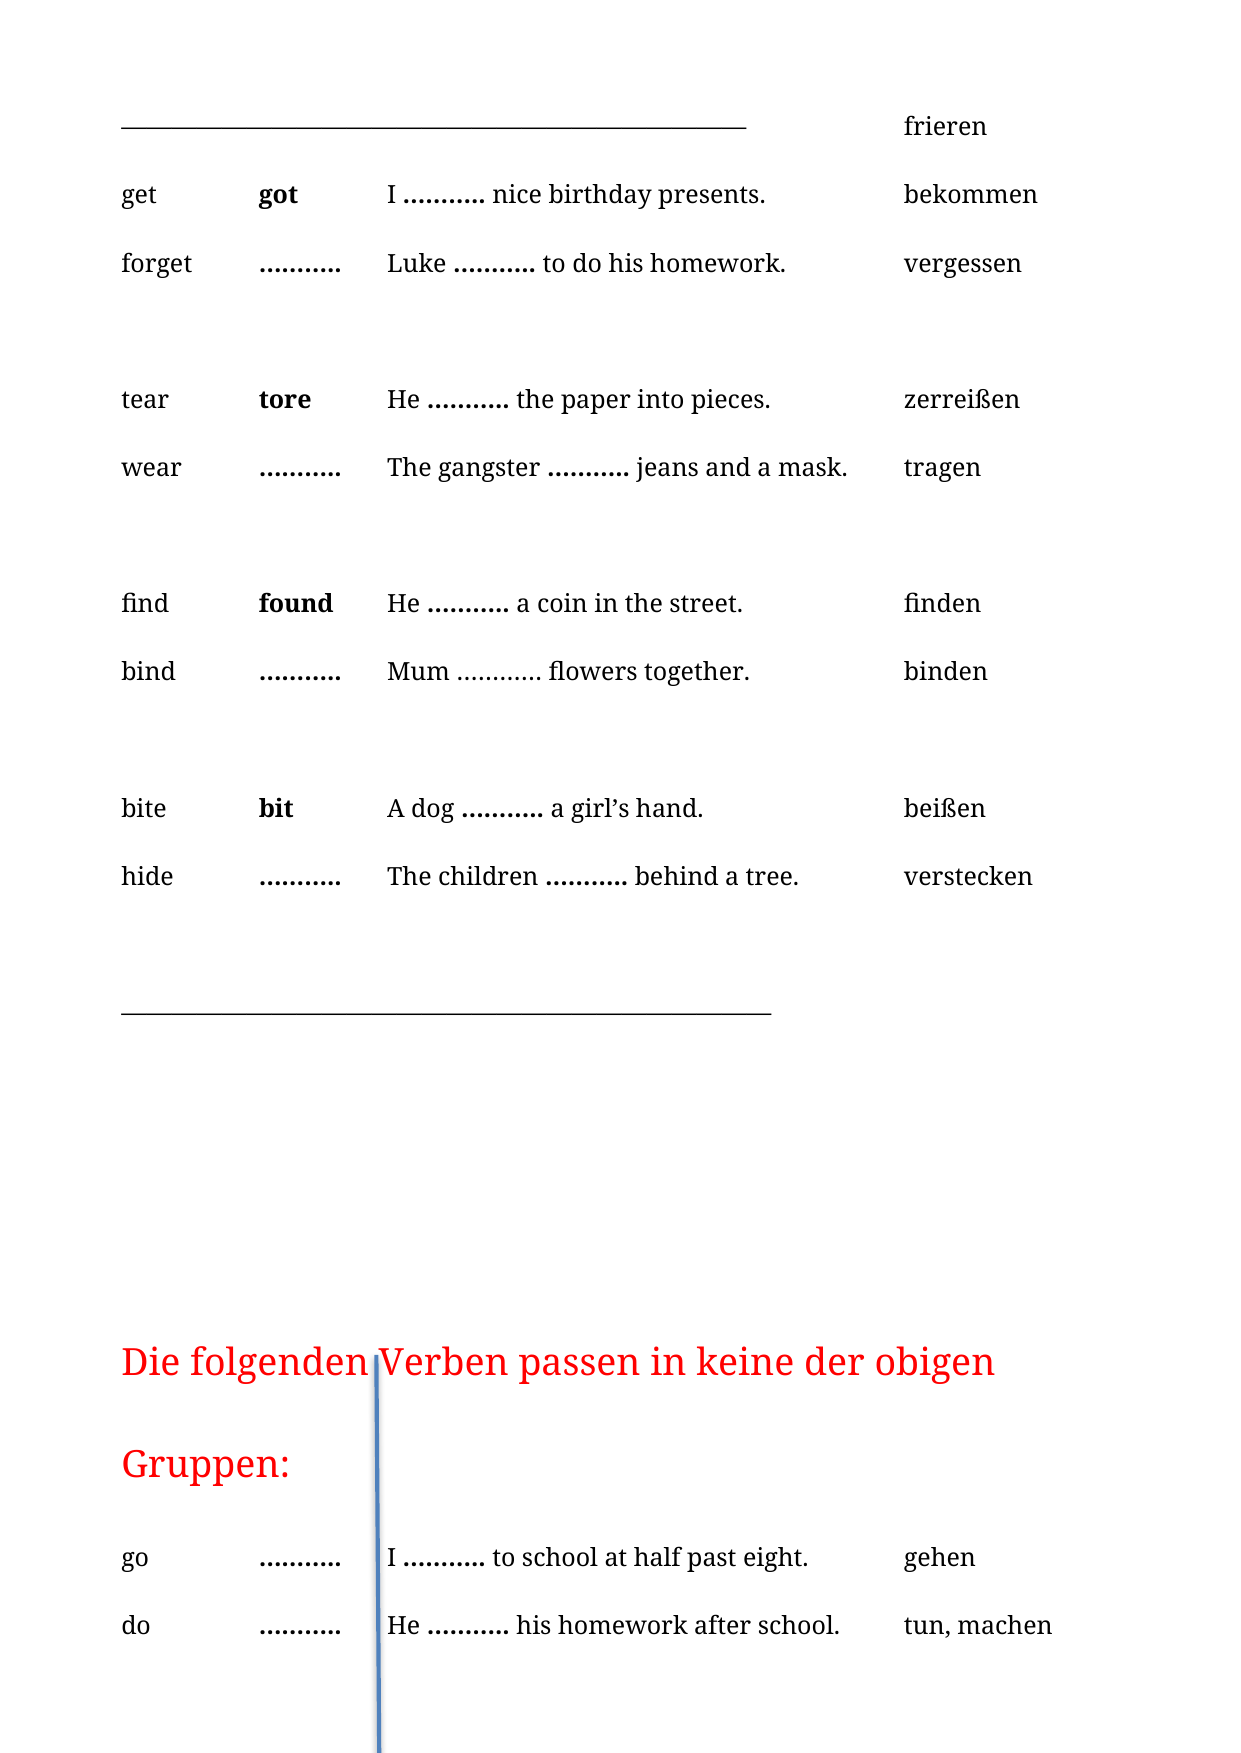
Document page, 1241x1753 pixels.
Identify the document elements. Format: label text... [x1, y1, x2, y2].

text —————————————————————————— [121, 995, 1119, 1029]
text bite bit A dog ……….. a girl’s hand. beißen [121, 790, 1119, 824]
text tear tore He ……….. the paper into pieces. zerreißen [121, 382, 1119, 416]
text ————————————————————————— frieren [121, 109, 1119, 143]
text go ……….. I ……….. to school at half past eight. gehen [121, 1539, 371, 1573]
text find found He ……….. a coin in the street. finden [121, 586, 1119, 620]
text do ……….. He ……….. his homework after school. tun, machen [121, 1608, 371, 1642]
text wear ……….. The gangster ……….. jeans and a mask. tragen [121, 450, 1119, 484]
text go ……….. I ……….. to school at half past eight. gehen [384, 1539, 1119, 1573]
text forget ……….. Luke ……….. to do his homework. vergessen [121, 245, 1119, 279]
text do ……….. He ……….. his homework after school. tun, machen [384, 1608, 1119, 1642]
text get got I ……….. nice birthday presents. bekommen [121, 177, 1119, 211]
text Die folgenden Verben passen in keine der obigen Gruppen: [121, 1335, 1119, 1488]
text bind ……….. Mum ………… flowers together. binden [121, 654, 1119, 688]
text hide ……….. The children ……….. behind a tree. verstecken [121, 858, 1119, 892]
